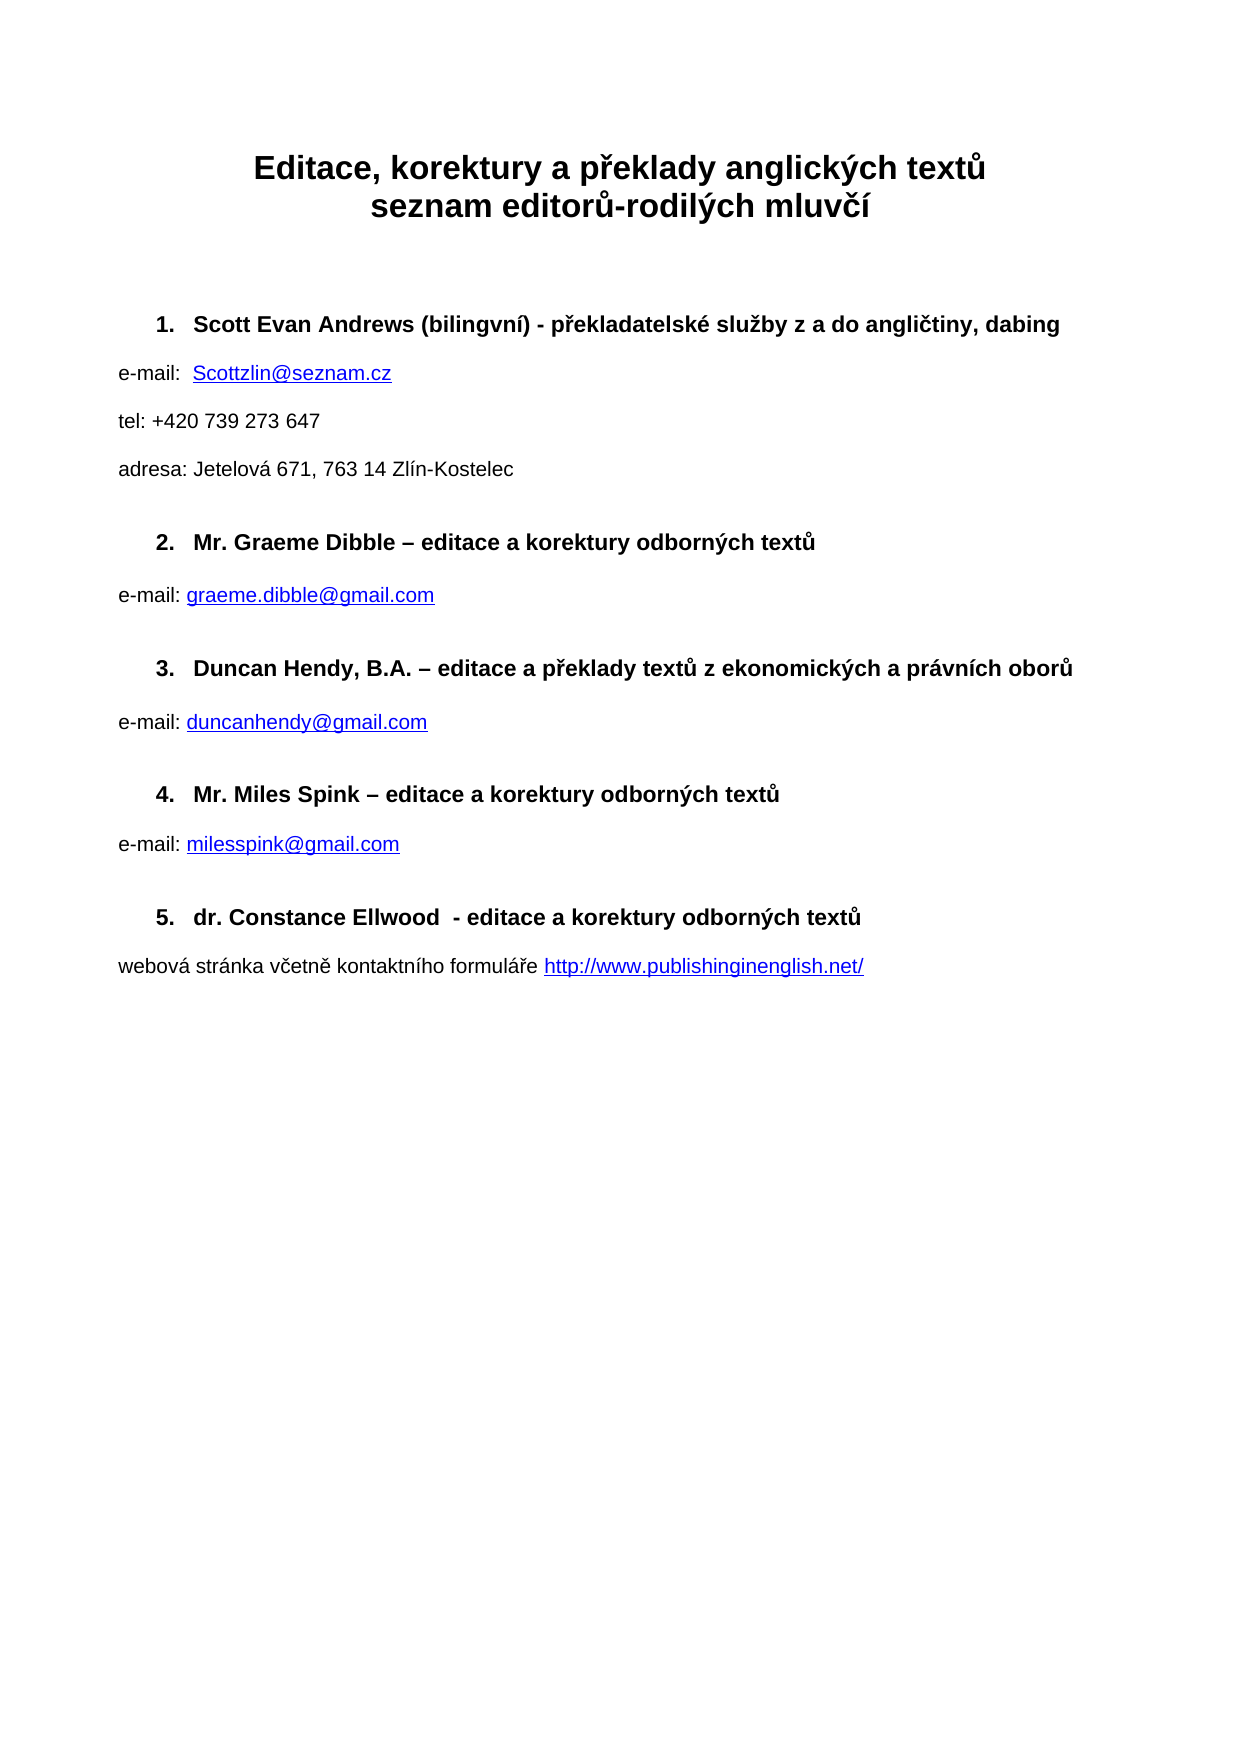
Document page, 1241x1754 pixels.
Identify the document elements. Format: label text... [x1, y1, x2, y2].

list Scott Evan Andrews (bilingvní) - překladatelské služby z a do angličtiny, dabing [156, 311, 1122, 337]
list Mr. Graeme Dibble – editace a korektury odborných textů [156, 529, 1122, 583]
text e-mail: Scottzlin@seznam.cz [118, 361, 1122, 385]
list Duncan Hendy, B.A. – editace a překlady textů z ekonomických a právních oborů [156, 655, 1122, 709]
text adresa: Jetelová 671, 763 14 Zlín-Kostelec [118, 457, 1122, 481]
text tel: +420 739 273 647 [118, 409, 1122, 433]
text webová stránka včetně kontaktního formuláře http://www.publishinginenglish.net/ [118, 954, 1122, 978]
text Editace, korektury a překlady anglických textů [118, 148, 1122, 186]
text e-mail: graeme.dibble@gmail.com [118, 583, 1122, 607]
text e-mail: milesspink@gmail.com [118, 832, 1122, 856]
text seznam editorů-rodilých mluvčí [118, 186, 1122, 224]
list dr. Constance Ellwood - editace a korektury odborných textů [156, 904, 1122, 930]
text e-mail: duncanhendy@gmail.com [118, 709, 1122, 733]
list Mr. Miles Spink – editace a korektury odborných textů [156, 781, 1122, 808]
